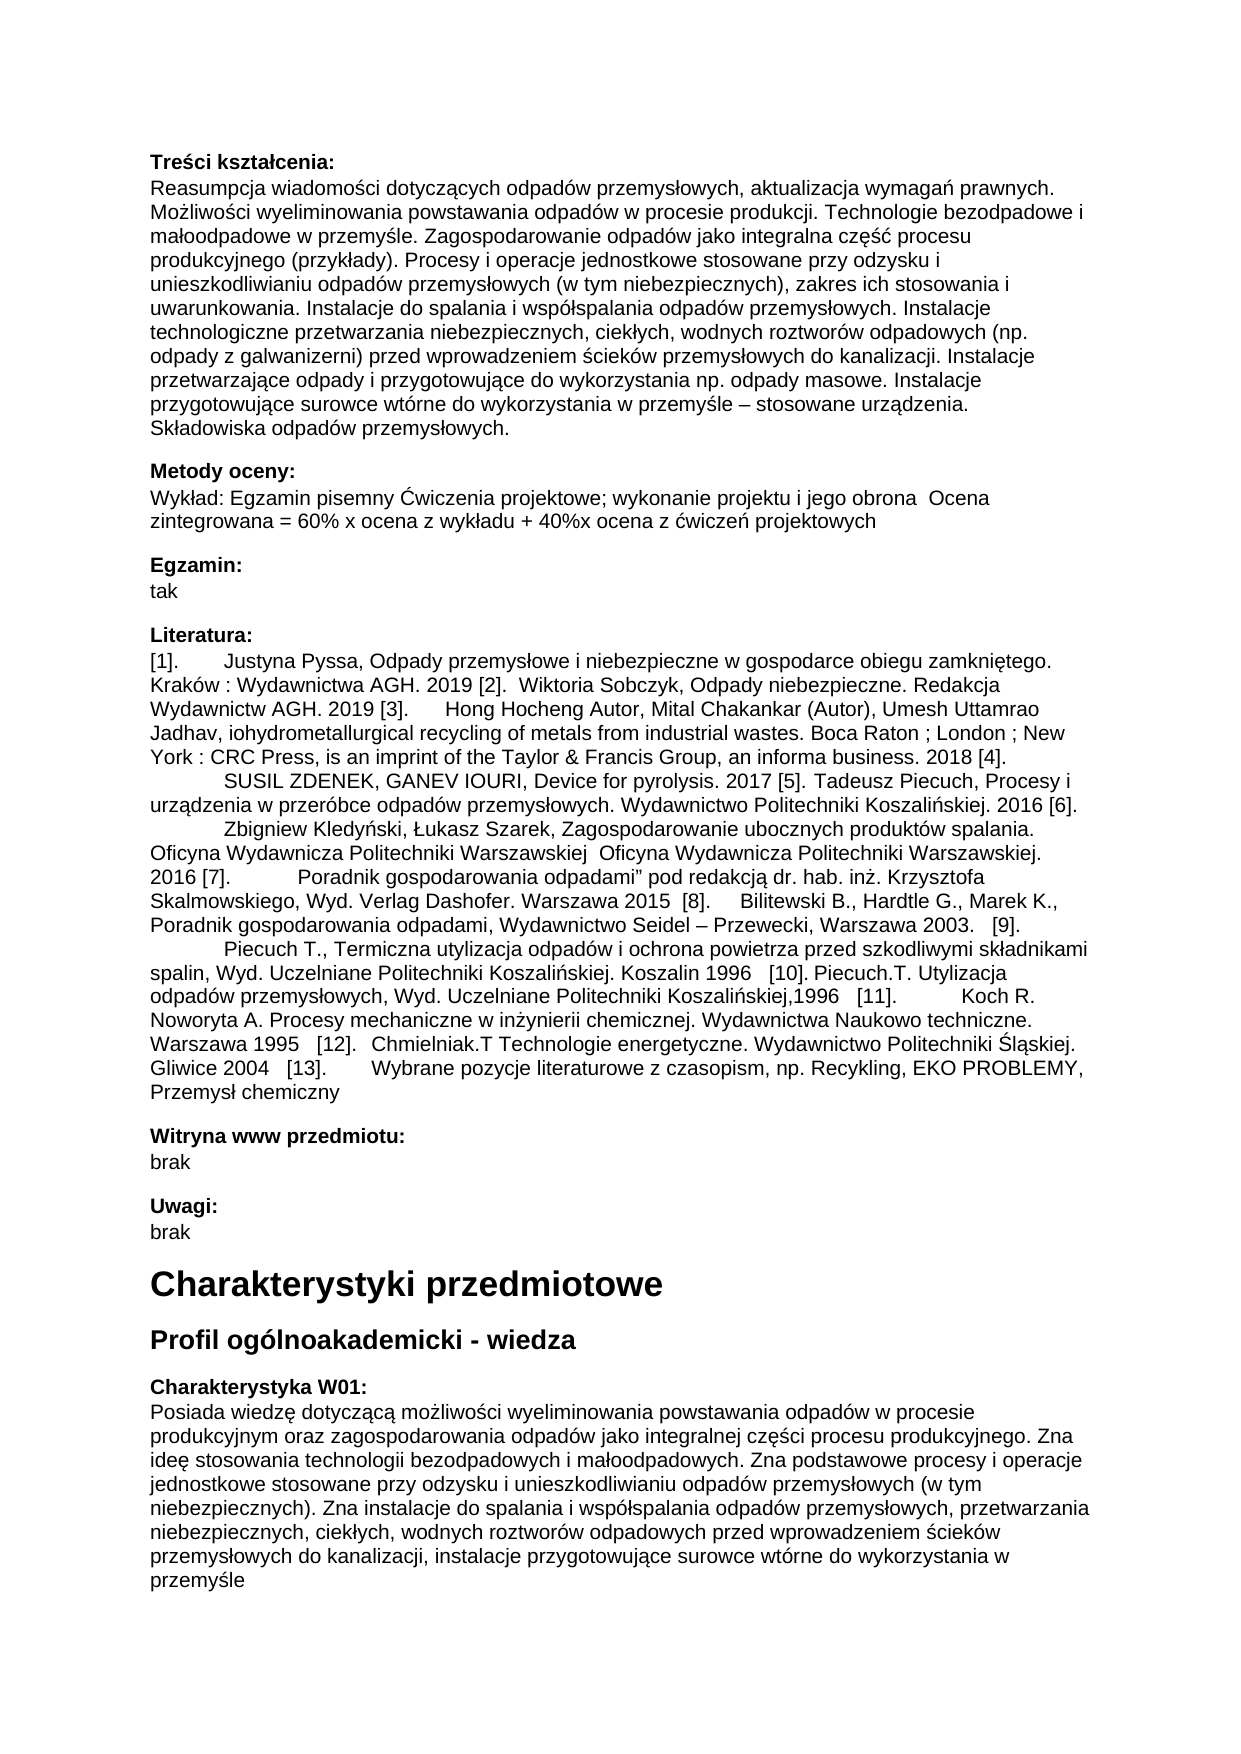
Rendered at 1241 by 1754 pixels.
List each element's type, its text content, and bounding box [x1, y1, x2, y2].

text Posiada wiedzę dotyczącą możliwości wyeliminowania powstawania odpadów w procesie produkcyjnym oraz zagospodarowania odpadów jako integralnej części procesu produkcyjnego. Zna ideę stosowania technologii bezodpadowych i małoodpadowych. Zna podstawowe procesy i operacje jednostkowe stosowane przy odzysku i unieszkodliwianiu odpadów przemysłowych (w tym niebezpiecznych). Zna instalacje do spalania i współspalania odpadów przemysłowych, przetwarzania niebezpiecznych, ciekłych, wodnych roztworów odpadowych przed wprowadzeniem ścieków przemysłowych do kanalizacji, instalacje przygotowujące surowce wtórne do wykorzystania w przemyśle [150, 1400, 1090, 1592]
text Reasumpcja wiadomości dotyczących odpadów przemysłowych, aktualizacja wymagań prawnych. Możliwości wyeliminowania powstawania odpadów w procesie produkcji. Technologie bezodpadowe i małoodpadowe w przemyśle. Zagospodarowanie odpadów jako integralna część procesu produkcyjnego (przykłady). Procesy i operacje jednostkowe stosowane przy odzysku i unieszkodliwianiu odpadów przemysłowych (w tym niebezpiecznych), zakres ich stosowania i uwarunkowania. Instalacje do spalania i współspalania odpadów przemysłowych. Instalacje technologiczne przetwarzania niebezpiecznych, ciekłych, wodnych roztworów odpadowych (np. odpady z galwanizerni) przed wprowadzeniem ścieków przemysłowych do kanalizacji. Instalacje przetwarzające odpady i przygotowujące do wykorzystania np. odpady masowe. Instalacje przygotowujące surowce wtórne do wykorzystania w przemyśle – stosowane urządzenia. Składowiska odpadów przemysłowych. [150, 176, 1090, 439]
text Egzamin: [150, 553, 1090, 577]
text [1]. Justyna Pyssa, Odpady przemysłowe i niebezpieczne w gospodarce obiegu zamkniętego. Kraków : Wydawnictwa AGH. 2019 [2]. Wiktoria Sobczyk, Odpady niebezpieczne. Redakcja Wydawnictw AGH. 2019 [3]. Hong Hocheng Autor, Mital Chakankar (Autor), Umesh Uttamrao Jadhav, iohydrometallurgical recycling of metals from industrial wastes. Boca Raton ; London ; New York : CRC Press, is an imprint of the Taylor & Francis Group, an informa business. 2018 [4]. SUSIL ZDENEK, GANEV IOURI, Device for pyrolysis. 2017 [5]. Tadeusz Piecuch, Procesy i urządzenia w przeróbce odpadów przemysłowych. Wydawnictwo Politechniki Koszalińskiej. 2016 [6]. Zbigniew Kledyński, Łukasz Szarek, Zagospodarowanie ubocznych produktów spalania. Oficyna Wydawnicza Politechniki Warszawskiej Oficyna Wydawnicza Politechniki Warszawskiej. 2016 [7]. Poradnik gospodarowania odpadami” pod redakcją dr. hab. inż. Krzysztofa Skalmowskiego, Wyd. Verlag Dashofer. Warszawa 2015 [8]. Bilitewski B., Hardtle G., Marek K., Poradnik gospodarowania odpadami, Wydawnictwo Seidel – Przewecki, Warszawa 2003. [9]. Piecuch T., Termiczna utylizacja odpadów i ochrona powietrza przed szkodliwymi składnikami spalin, Wyd. Uczelniane Politechniki Koszalińskiej. Koszalin 1996 [10]. Piecuch.T. Utylizacja odpadów przemysłowych, Wyd. Uczelniane Politechniki Koszalińskiej,1996 [11]. Koch R. Noworyta A. Procesy mechaniczne w inżynierii chemicznej. Wydawnictwa Naukowo techniczne. Warszawa 1995 [12]. Chmielniak.T Technologie energetyczne. Wydawnictwo Politechniki Śląskiej. Gliwice 2004 [13]. Wybrane pozycje literaturowe z czasopism, np. Recykling, EKO PROBLEMY, Przemysł chemiczny [150, 649, 1090, 1104]
text Witryna www przedmiotu: [150, 1124, 1090, 1148]
text tak [150, 579, 1090, 603]
subtitle Profil ogólnoakademicki - wiedza [150, 1324, 1090, 1355]
subtitle Charakterystyki przedmiotowe [150, 1263, 1090, 1304]
text Charakterystyka W01: [150, 1375, 1090, 1399]
text Literatura: [150, 623, 1090, 647]
text Metody oceny: [150, 459, 1090, 483]
text Wykład: Egzamin pisemny Ćwiczenia projektowe; wykonanie projektu i jego obrona Ocena zintegrowana = 60% x ocena z wykładu + 40%x ocena z ćwiczeń projektowych [150, 485, 1090, 533]
text Treści kształcenia: [150, 150, 1090, 174]
text brak [150, 1150, 1090, 1174]
text Uwagi: [150, 1194, 1090, 1218]
text brak [150, 1220, 1090, 1244]
